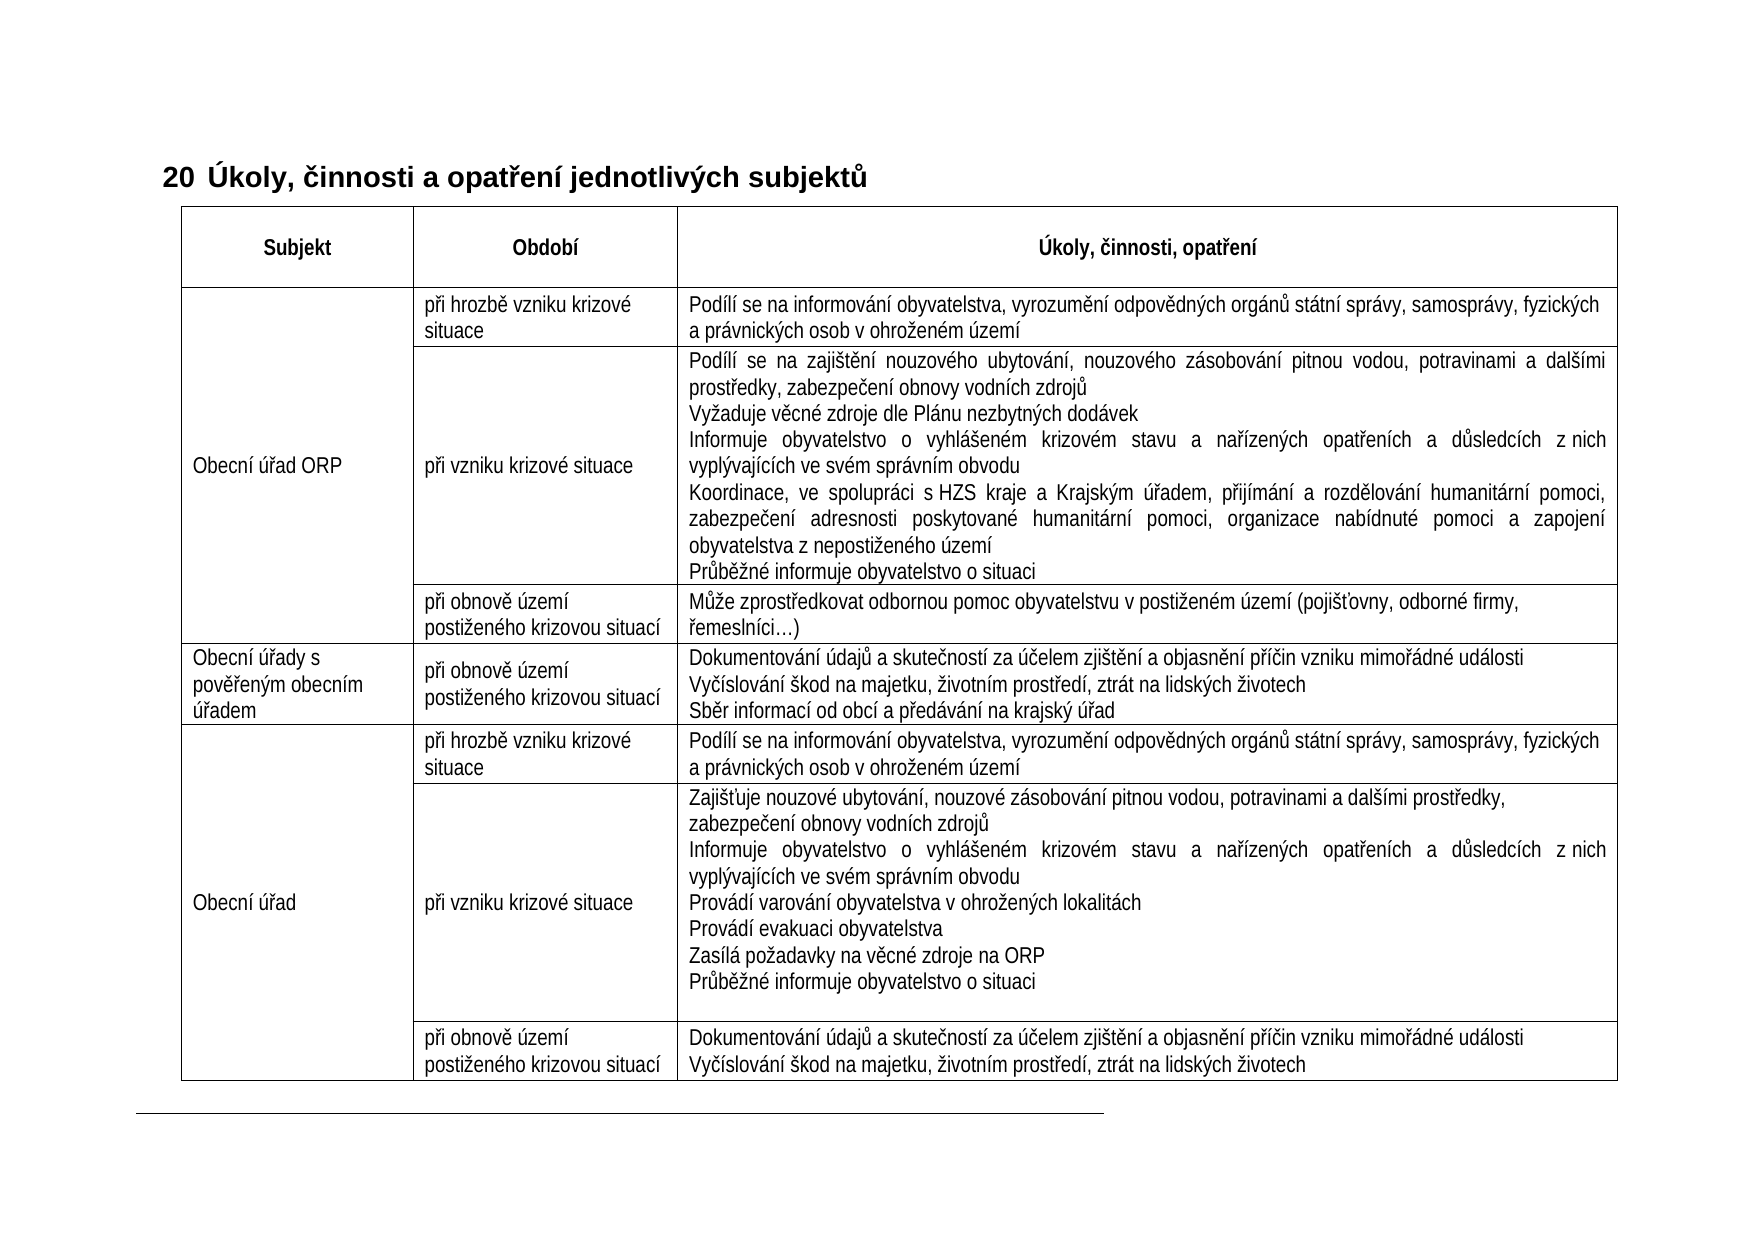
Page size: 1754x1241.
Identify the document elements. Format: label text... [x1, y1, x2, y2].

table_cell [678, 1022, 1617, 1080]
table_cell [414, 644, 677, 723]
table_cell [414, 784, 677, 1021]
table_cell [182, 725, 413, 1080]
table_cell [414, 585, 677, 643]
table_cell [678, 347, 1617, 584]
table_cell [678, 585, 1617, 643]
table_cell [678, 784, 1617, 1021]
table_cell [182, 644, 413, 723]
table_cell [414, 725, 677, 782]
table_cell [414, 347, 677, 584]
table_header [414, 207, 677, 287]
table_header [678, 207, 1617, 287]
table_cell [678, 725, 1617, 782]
subtitle Úkoly, činnosti a opatření jednotlivých subjektů [162, 160, 1606, 194]
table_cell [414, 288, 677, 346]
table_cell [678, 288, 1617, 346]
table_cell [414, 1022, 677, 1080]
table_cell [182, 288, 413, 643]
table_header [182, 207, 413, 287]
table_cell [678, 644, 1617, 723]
